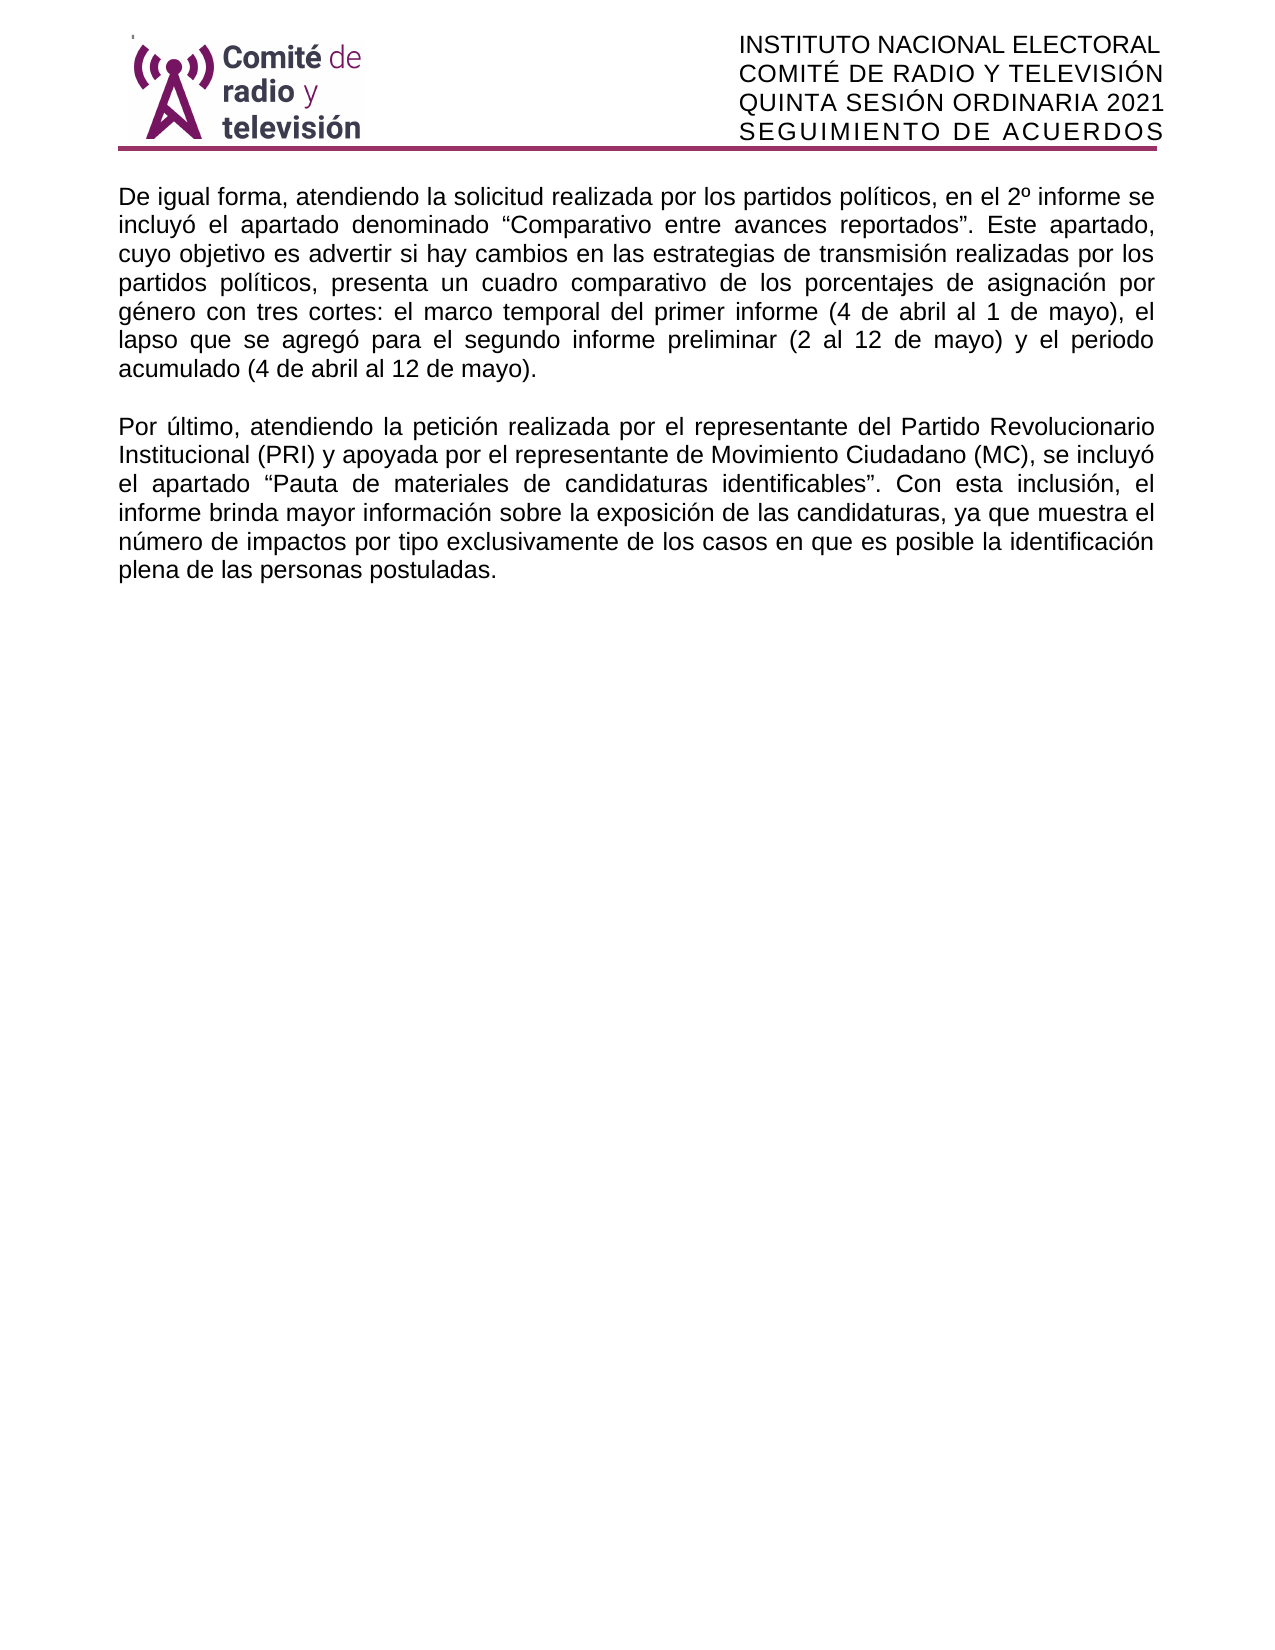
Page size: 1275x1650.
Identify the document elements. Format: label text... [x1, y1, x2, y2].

text Por último, atendiendo la petición realizada por el representante del Partido Revolucionario Institucional (PRI) y apoyada por el representante de Movimiento Ciudadano (MC), se incluyó el apartado “Pauta de materiales de candidaturas identificables”. Con esta inclusión, el informe brinda mayor información sobre la exposición de las candidaturas, ya que muestra el número de impactos por tipo exclusivamente de los casos en que es posible la identificación plena de las personas postuladas. [118, 412, 1157, 584]
picture [128, 39, 366, 145]
text De igual forma, atendiendo la solicitud realizada por los partidos políticos, en el 2º informe se incluyó el apartado denominado “Comparativo entre avances reportados”. Este apartado, cuyo objetivo es advertir si hay cambios en las estrategias de transmisión realizadas por los partidos políticos, presenta un cuadro comparativo de los porcentajes de asignación por género con tres cortes: el marco temporal del primer informe (4 de abril al 1 de mayo), el lapso que se agregó para el segundo informe preliminar (2 al 12 de mayo) y el periodo acumulado (4 de abril al 12 de mayo). [118, 182, 1157, 383]
